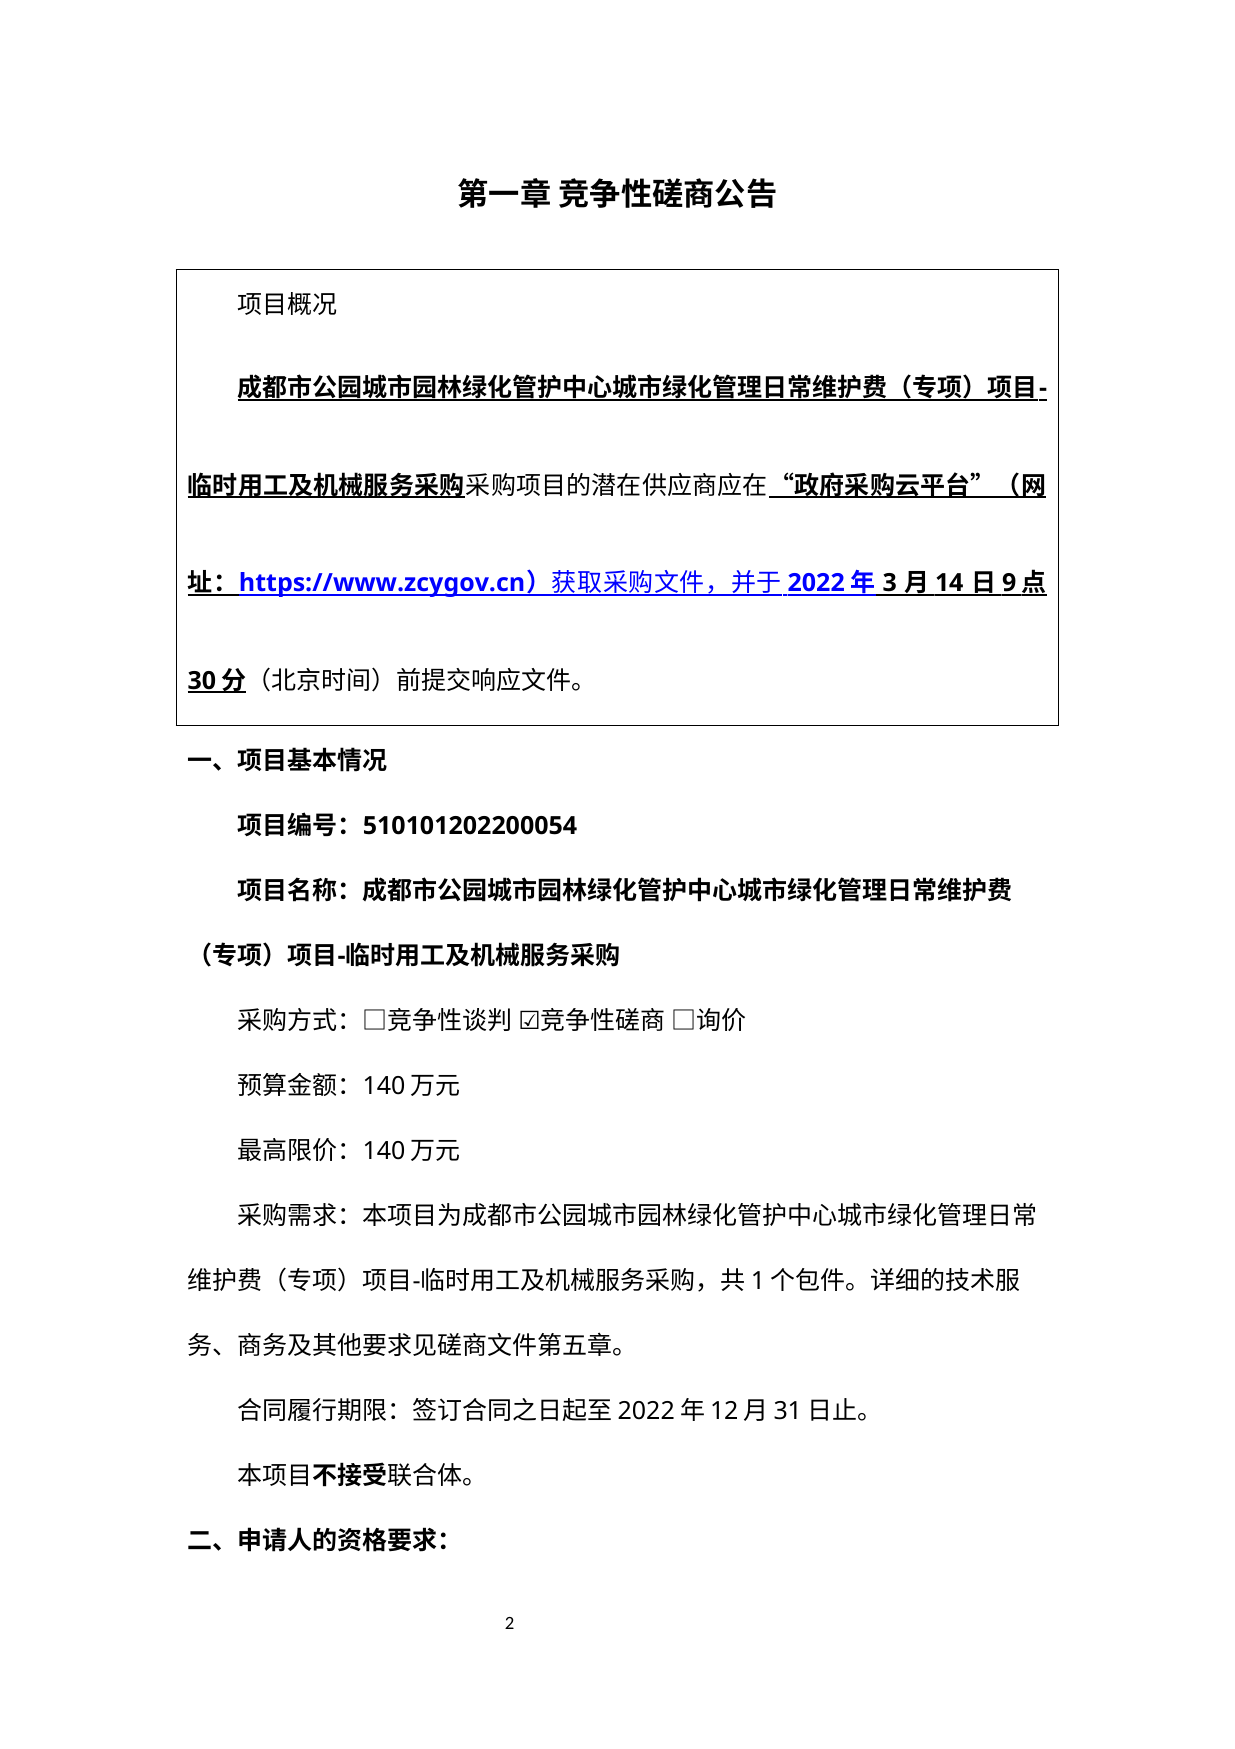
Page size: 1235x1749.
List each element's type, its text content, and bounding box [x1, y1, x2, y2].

subtitle 第一章 竞争性磋商公告 [187, 159, 1047, 224]
table_header 项目概况 成都市公园城市园林绿化管护中心城市绿化管理日常维护费（专项）项目-临时用工及机械服务采购采购项目的潜在供应商应在“政府采购云平台”（网址：https://www.zcygov.cn）获取采购文件，并于2022年 3 月14 日9点30分（北京时间）前提交响应文件。 [177, 270, 1058, 725]
text 本项目不接受联合体。 [187, 1441, 1047, 1506]
text 项目名称：成都市公园城市园林绿化管护中心城市绿化管理日常维护费（专项）项目-临时用工及机械服务采购 [187, 856, 1047, 986]
text 合同履行期限：签订合同之日起至2022年12月31日止。 [187, 1376, 1047, 1441]
text 最高限价：140万元 [187, 1116, 1047, 1181]
text 二、申请人的资格要求： [187, 1506, 1047, 1571]
text 采购需求：本项目为成都市公园城市园林绿化管护中心城市绿化管理日常维护费（专项）项目-临时用工及机械服务采购，共1个包件。详细的技术服务、商务及其他要求见磋商文件第五章。 [187, 1181, 1047, 1376]
text 一、项目基本情况 [187, 726, 1047, 791]
text 预算金额：140万元 [187, 1051, 1047, 1116]
text 采购方式：□竞争性谈判 ☑竞争性磋商 □询价 [187, 986, 1047, 1051]
text 项目编号：510101202200054 [187, 791, 1047, 856]
